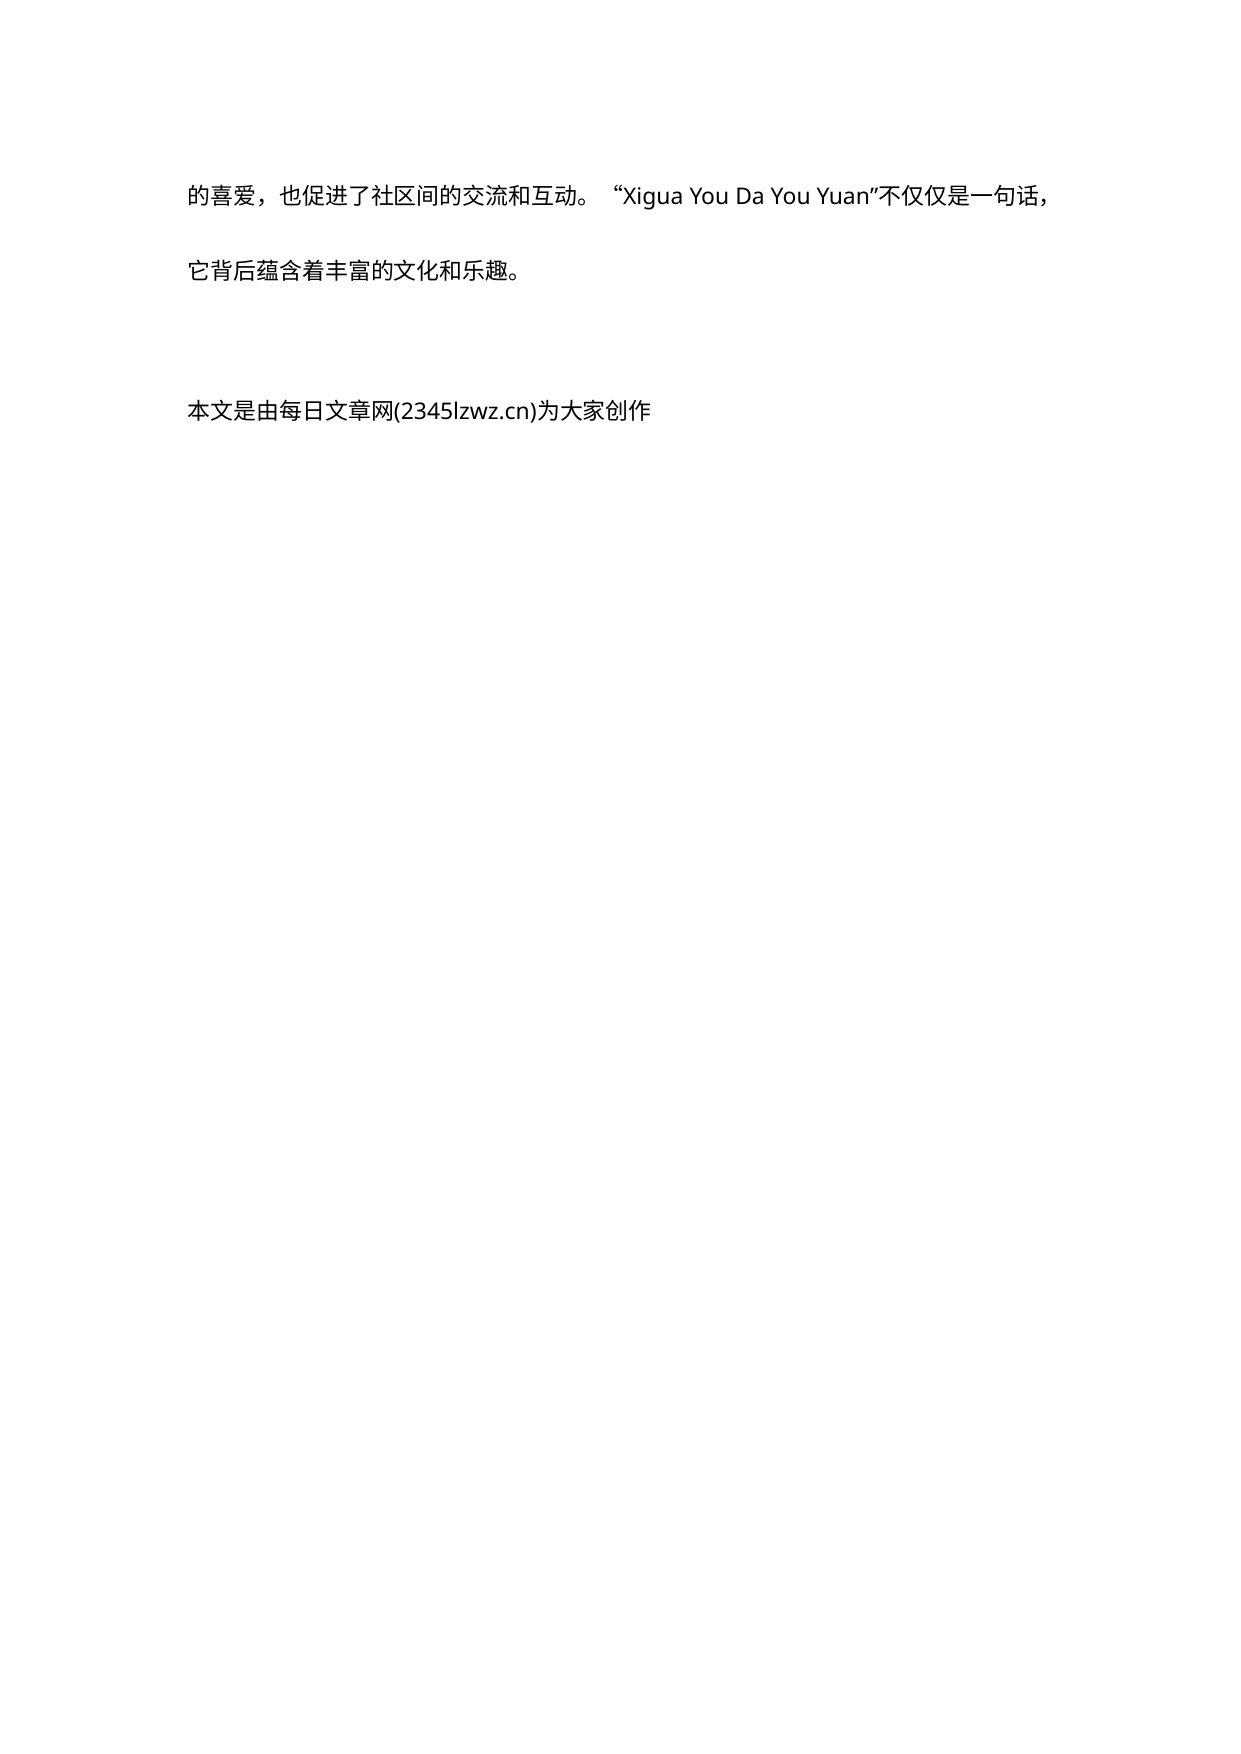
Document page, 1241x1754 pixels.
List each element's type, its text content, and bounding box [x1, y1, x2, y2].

text 本文是由每日文章网(2345lzwz.cn)为大家创作 [187, 377, 1053, 442]
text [187, 162, 1053, 302]
